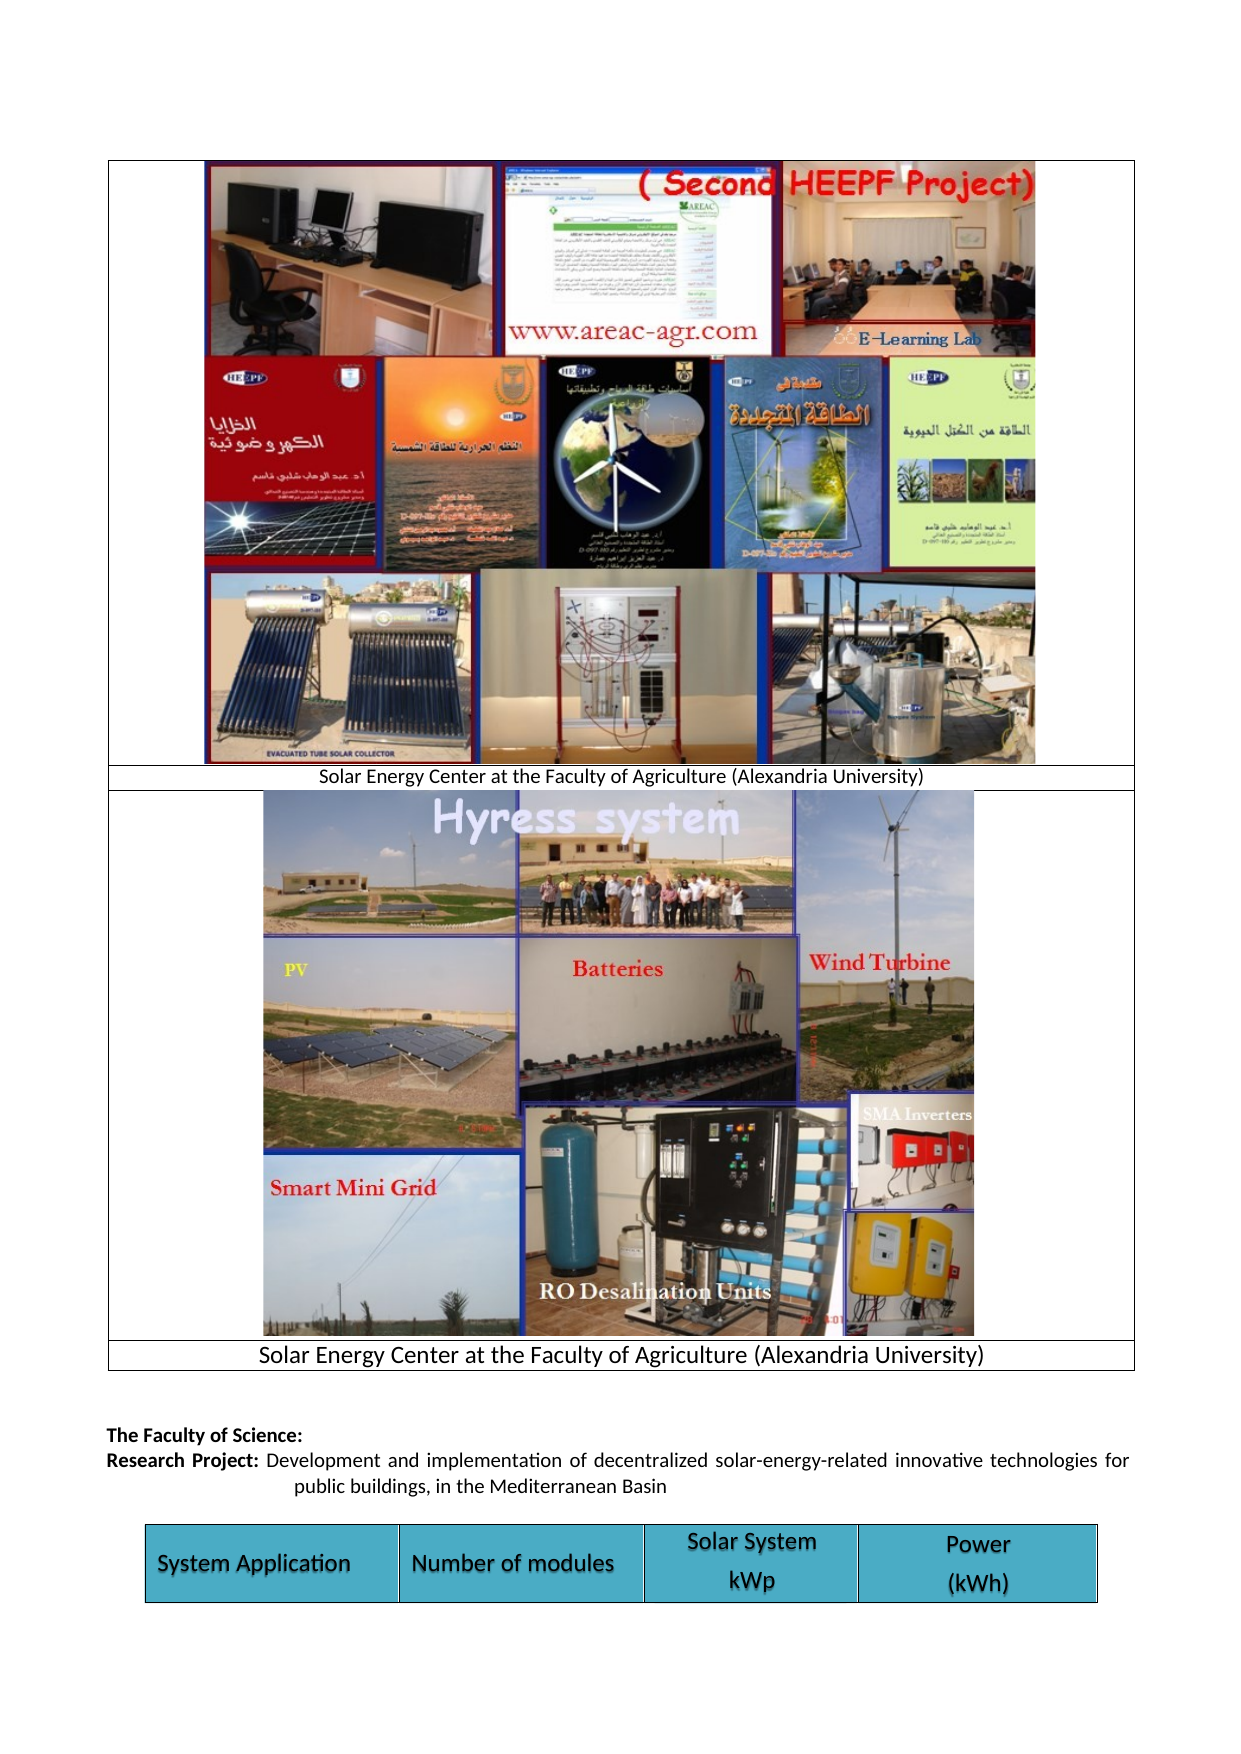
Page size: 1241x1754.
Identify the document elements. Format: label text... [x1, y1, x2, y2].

table_cell Solar Energy Center at the Faculty of Agriculture (Alexandria University) [109, 766, 1134, 790]
table_header Number of modules [400, 1525, 644, 1602]
table_cell Solar Energy Center at the Faculty of Agriculture (Alexandria University) [109, 1341, 1134, 1370]
text Research Project: Development and implementation of decentralized solar-energy-related innovative technologies for public buildings, in the Mediterranean Basin [106, 1448, 1143, 1498]
table_cell [109, 791, 1134, 1340]
table_header System Application [146, 1525, 399, 1602]
picture [263, 790, 975, 1336]
subtitle The Faculty of Science: [106, 1422, 1226, 1448]
table_header [109, 161, 204, 764]
table_header Power (kWh) [859, 1525, 1097, 1602]
picture [204, 161, 1036, 764]
table_header [1036, 161, 1134, 764]
table_header Solar System kWp [645, 1525, 858, 1602]
